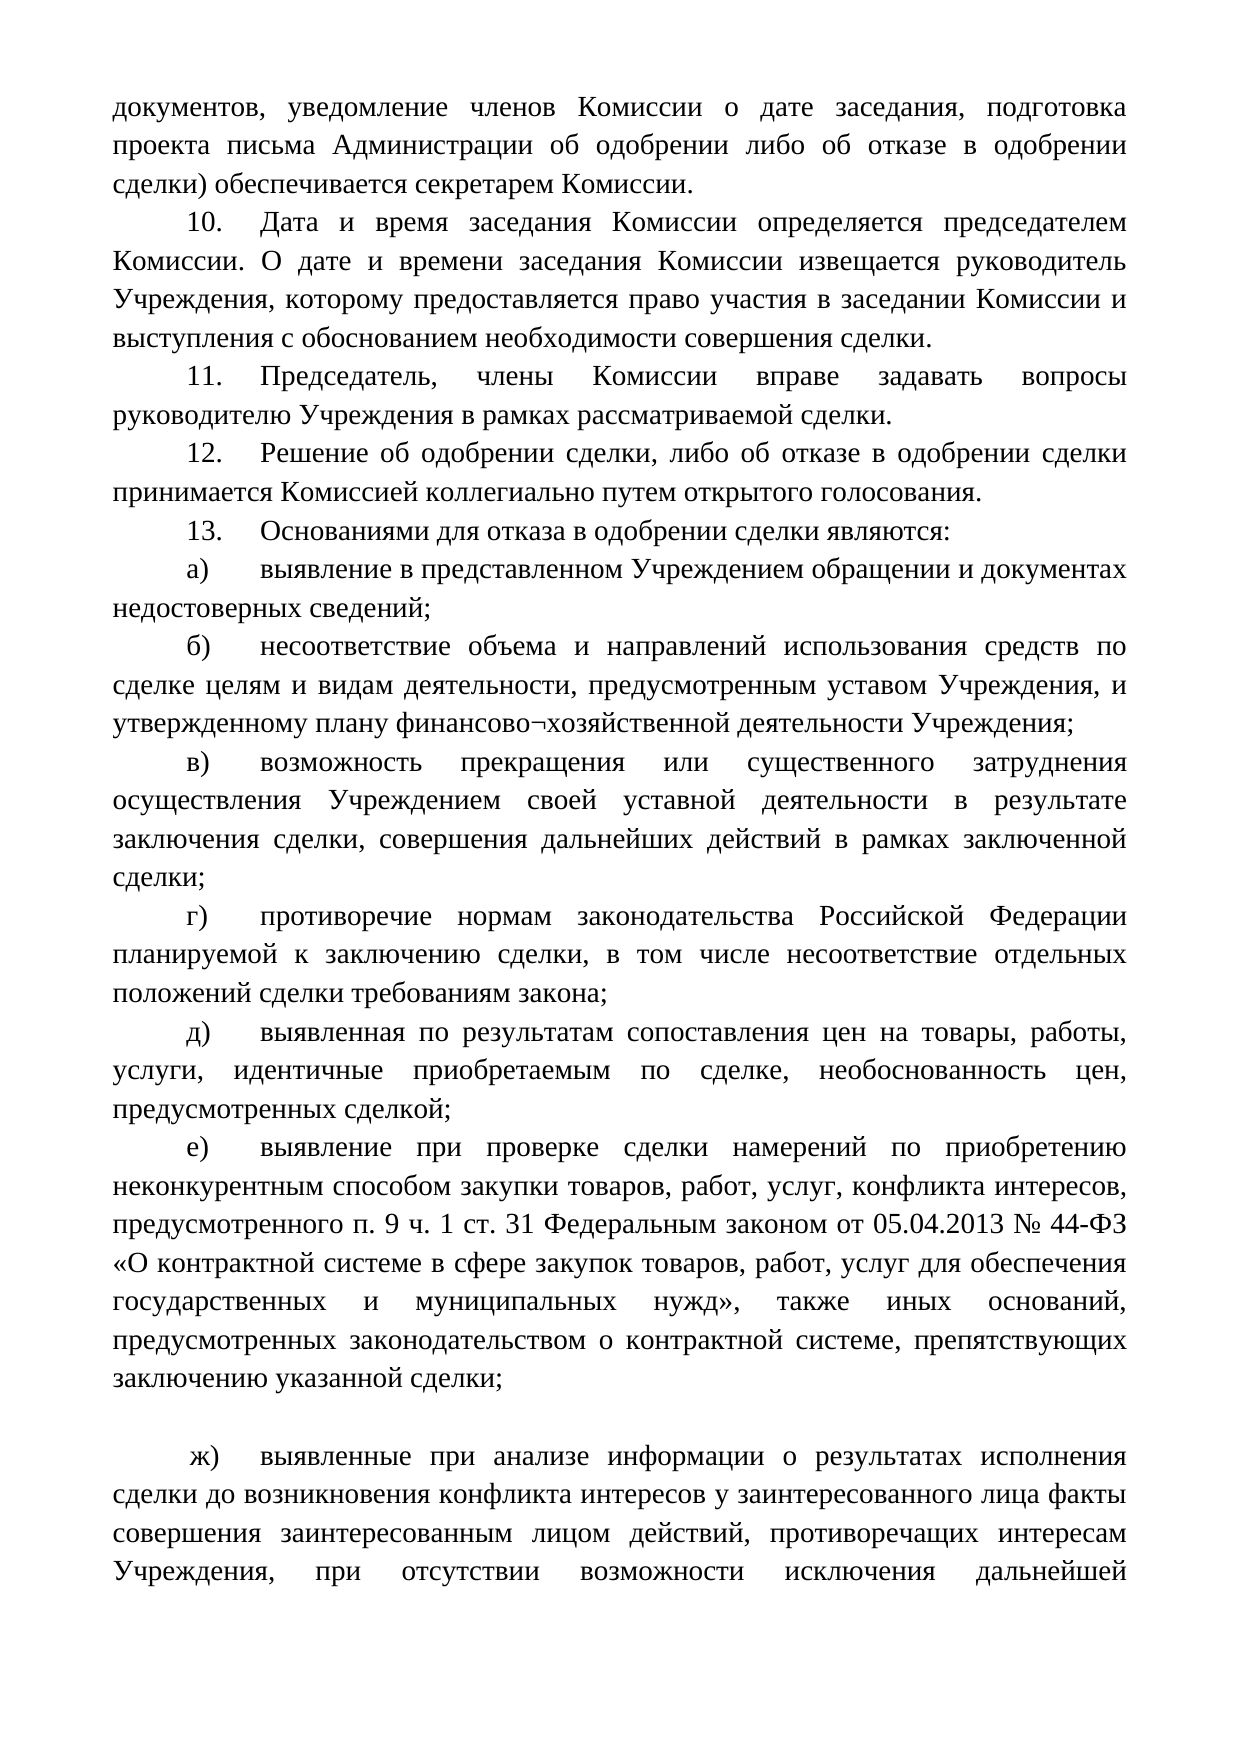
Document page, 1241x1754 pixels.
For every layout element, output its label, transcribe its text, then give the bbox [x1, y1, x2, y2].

text е) выявление при проверке сделки намерений по приобретению неконкурентным способом закупки товаров, работ, услуг, конфликта интересов, предусмотренного п. 9 ч. 1 ст. 31 Федеральным законом от 05.04.2013 № 44-ФЗ «О контрактной системе в сфере закупок товаров, работ, услуг для обеспечения государственных и муниципальных нужд», также иных оснований, предусмотренных законодательством о контрактной системе, препятствующих заключению указанной сделки; [112, 1129, 1128, 1394]
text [112, 1438, 1128, 1587]
text д) выявленная по результатам сопоставления цен на товары, работы, услуги, идентичные приобретаемым по сделке, необоснованность цен, предусмотренных сделкой; [112, 1014, 1128, 1124]
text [112, 89, 1128, 199]
text а) выявление в представленном Учреждением обращении и документах недостоверных сведений; [112, 551, 1128, 623]
text 12. Решение об одобрении сделки, либо об отказе в одобрении сделки принимается Комиссией коллегиально путем открытого голосования. [112, 436, 1128, 508]
text 13. Основаниями для отказа в одобрении сделки являются: [112, 513, 1128, 546]
text в) возможность прекращения или существенного затруднения осуществления Учреждением своей уставной деятельности в результате заключения сделки, совершения дальнейших действий в рамках заключенной сделки; [112, 744, 1128, 893]
text 11. Председатель, члены Комиссии вправе задавать вопросы руководителю Учреждения в рамках рассматриваемой сделки. [112, 358, 1128, 431]
text 10. Дата и время заседания Комиссии определяется председателем Комиссии. О дате и времени заседания Комиссии извещается руководитель Учреждения, которому предоставляется право участия в заседании Комиссии и выступления с обоснованием необходимости совершения сделки. [112, 204, 1128, 353]
text г) противоречие нормам законодательства Российской Федерации планируемой к заключению сделки, в том числе несоответствие отдельных положений сделки требованиям закона; [112, 898, 1128, 1009]
text б) несоответствие объема и направлений использования средств по сделке целям и видам деятельности, предусмотренным уставом Учреждения, и утвержденному плану финансово¬хозяйственной деятельности Учреждения; [112, 628, 1128, 739]
